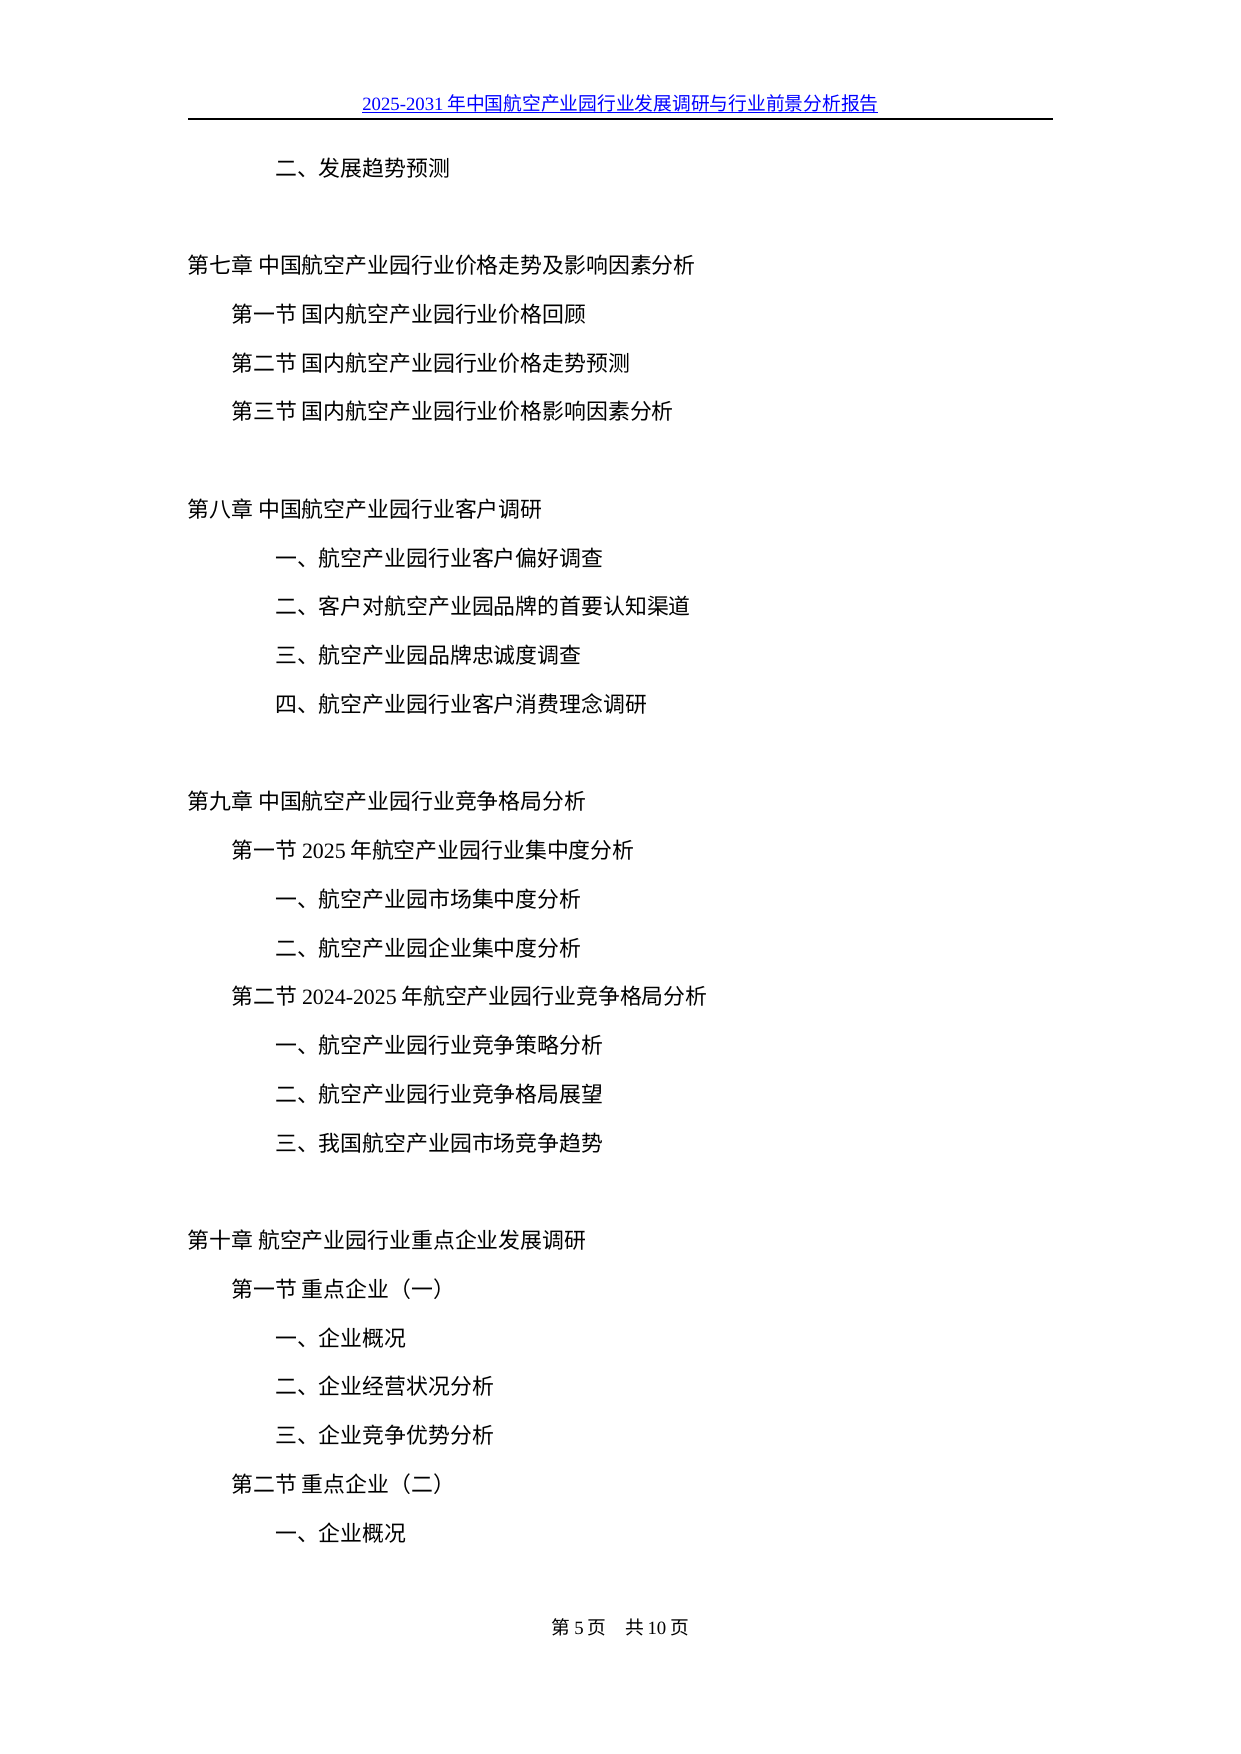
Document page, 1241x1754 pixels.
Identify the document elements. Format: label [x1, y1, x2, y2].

text [187, 150, 1053, 1548]
